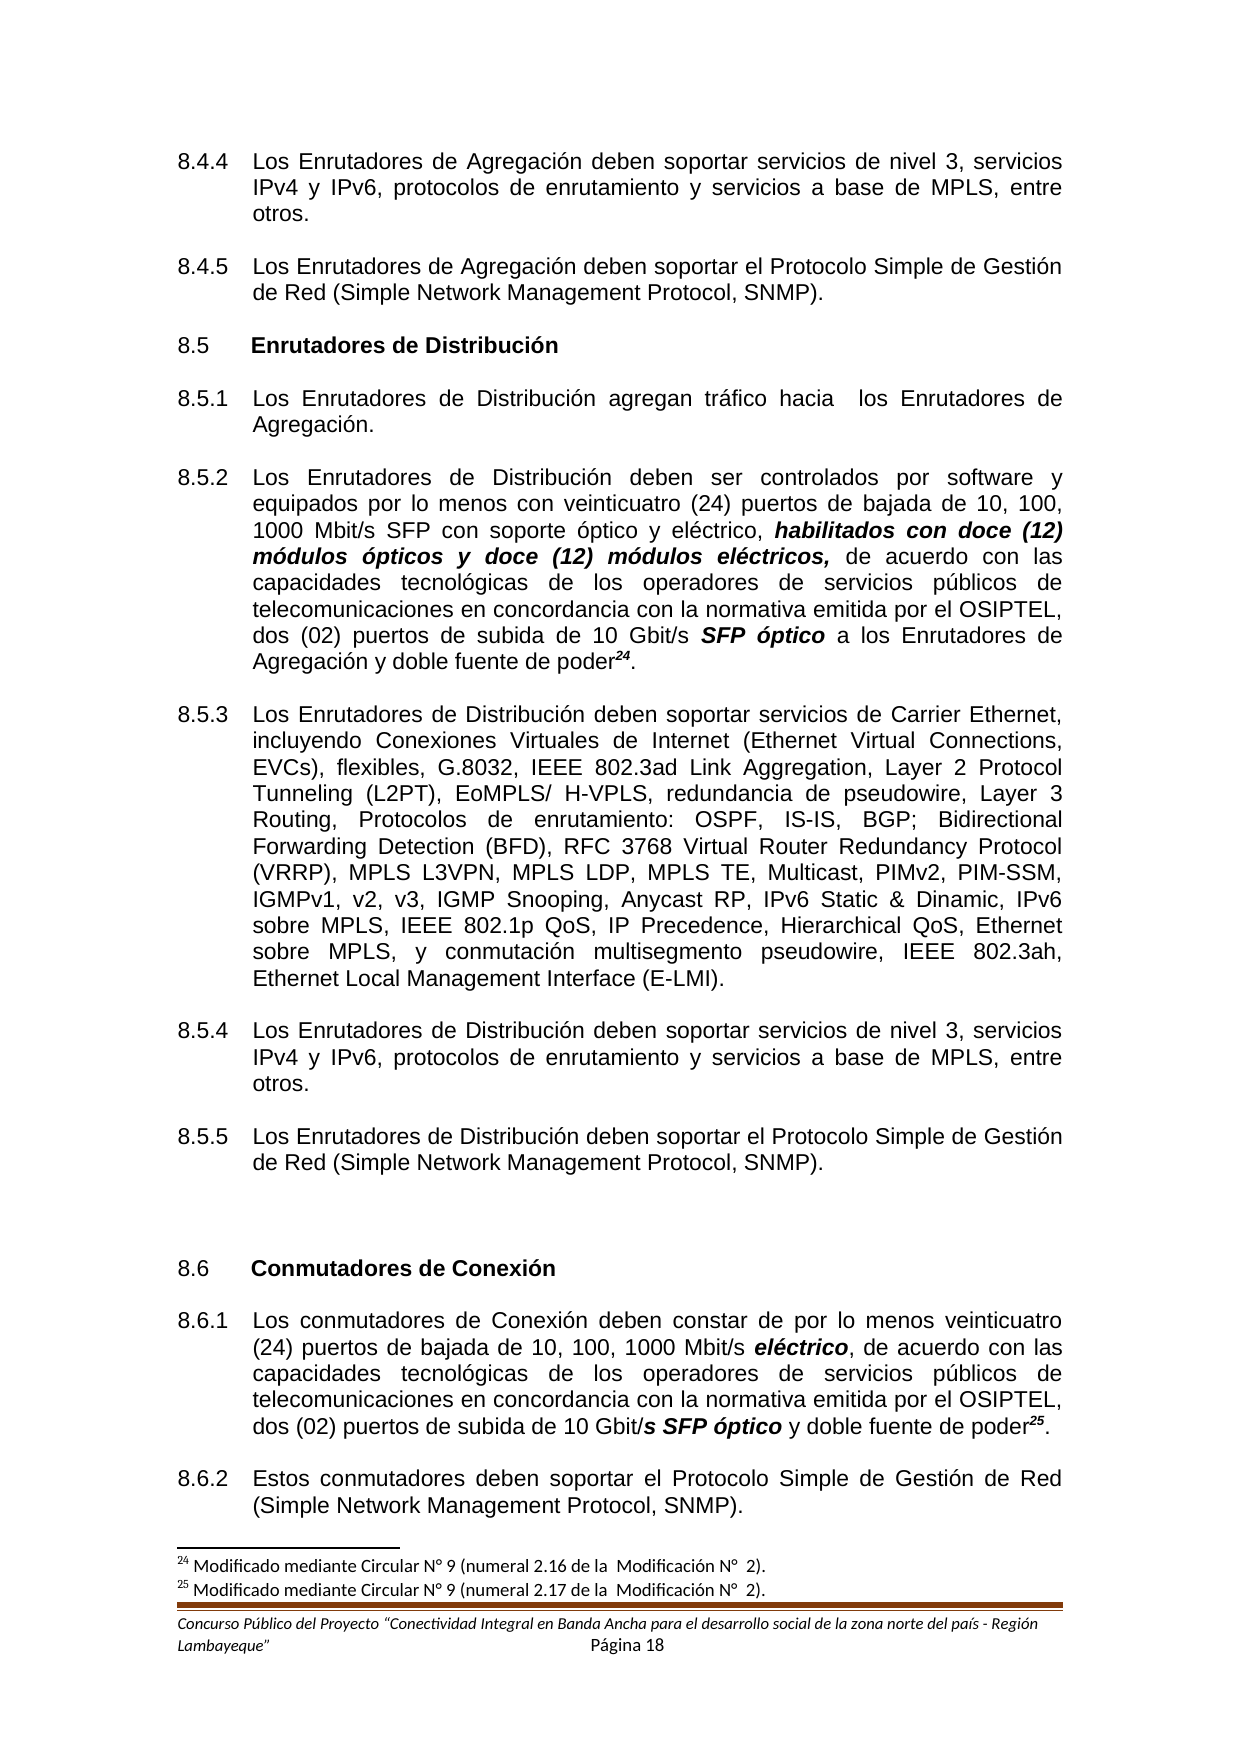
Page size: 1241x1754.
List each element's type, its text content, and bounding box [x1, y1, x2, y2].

list Los Enrutadores de Distribución deben soportar servicios de Carrier Ethernet, incluyendo Conexiones Virtuales de Internet (Ethernet Virtual Connections, EVCs), flexibles, G.8032, IEEE 802.3ad Link Aggregation, Layer 2 Protocol Tunneling (L2PT), EoMPLS/ H-VPLS, redundancia de pseudowire, Layer 3 Routing, Protocolos de enrutamiento: OSPF, IS-IS, BGP; Bidirectional Forwarding Detection (BFD), RFC 3768 Virtual Router Redundancy Protocol (VRRP), MPLS L3VPN, MPLS LDP, MPLS TE, Multicast, PIMv2, PIM-SSM, IGMPv1, v2, v3, IGMP Snooping, Anycast RP, IPv6 Static & Dinamic, IPv6 sobre MPLS, IEEE 802.1p QoS, IP Precedence, Hierarchical QoS, Ethernet sobre MPLS, y conmutación multisegmento pseudowire, IEEE 802.3ah, Ethernet Local Management Interface (E-LMI). [177, 701, 1063, 991]
list Los conmutadores de Conexión deben constar de por lo menos veinticuatro (24) puertos de bajada de 10, 100, 1000 Mbit/s eléctrico, de acuerdo con las capacidades tecnológicas de los operadores de servicios públicos de telecomunicaciones en concordancia con la normativa emitida por el OSIPTEL, dos (02) puertos de subida de 10 Gbit/s SFP óptico y doble fuente de poder. [177, 1307, 1063, 1439]
list Enrutadores de Distribución [177, 332, 1063, 358]
list Conmutadores de Conexión [177, 1254, 1063, 1281]
list Los Enrutadores de Distribución deben ser controlados por software y equipados por lo menos con veinticuatro (24) puertos de bajada de 10, 100, 1000 Mbit/s SFP con soporte óptico y eléctrico, habilitados con doce (12) módulos ópticos y doce (12) módulos eléctricos, de acuerdo con las capacidades tecnológicas de los operadores de servicios públicos de telecomunicaciones en concordancia con la normativa emitida por el OSIPTEL, dos (02) puertos de subida de 10 Gbit/s SFP óptico a los Enrutadores de Agregación y doble fuente de poder. [177, 464, 1063, 675]
list Los Enrutadores de Agregación deben soportar el Protocolo Simple de Gestión de Red (Simple Network Management Protocol, SNMP). [177, 253, 1063, 306]
list Los Enrutadores de Distribución deben soportar servicios de nivel 3, servicios IPv4 y IPv6, protocolos de enrutamiento y servicios a base de MPLS, entre otros. [177, 1017, 1063, 1096]
list Los Enrutadores de Distribución agregan tráfico hacia los Enrutadores de Agregación. [177, 385, 1063, 437]
list Los Enrutadores de Agregación deben soportar servicios de nivel 3, servicios IPv4 y IPv6, protocolos de enrutamiento y servicios a base de MPLS, entre otros. [177, 148, 1063, 227]
list Los Enrutadores de Distribución deben soportar el Protocolo Simple de Gestión de Red (Simple Network Management Protocol, SNMP). [177, 1123, 1063, 1175]
list Estos conmutadores deben soportar el Protocolo Simple de Gestión de Red (Simple Network Management Protocol, SNMP). [177, 1465, 1063, 1518]
